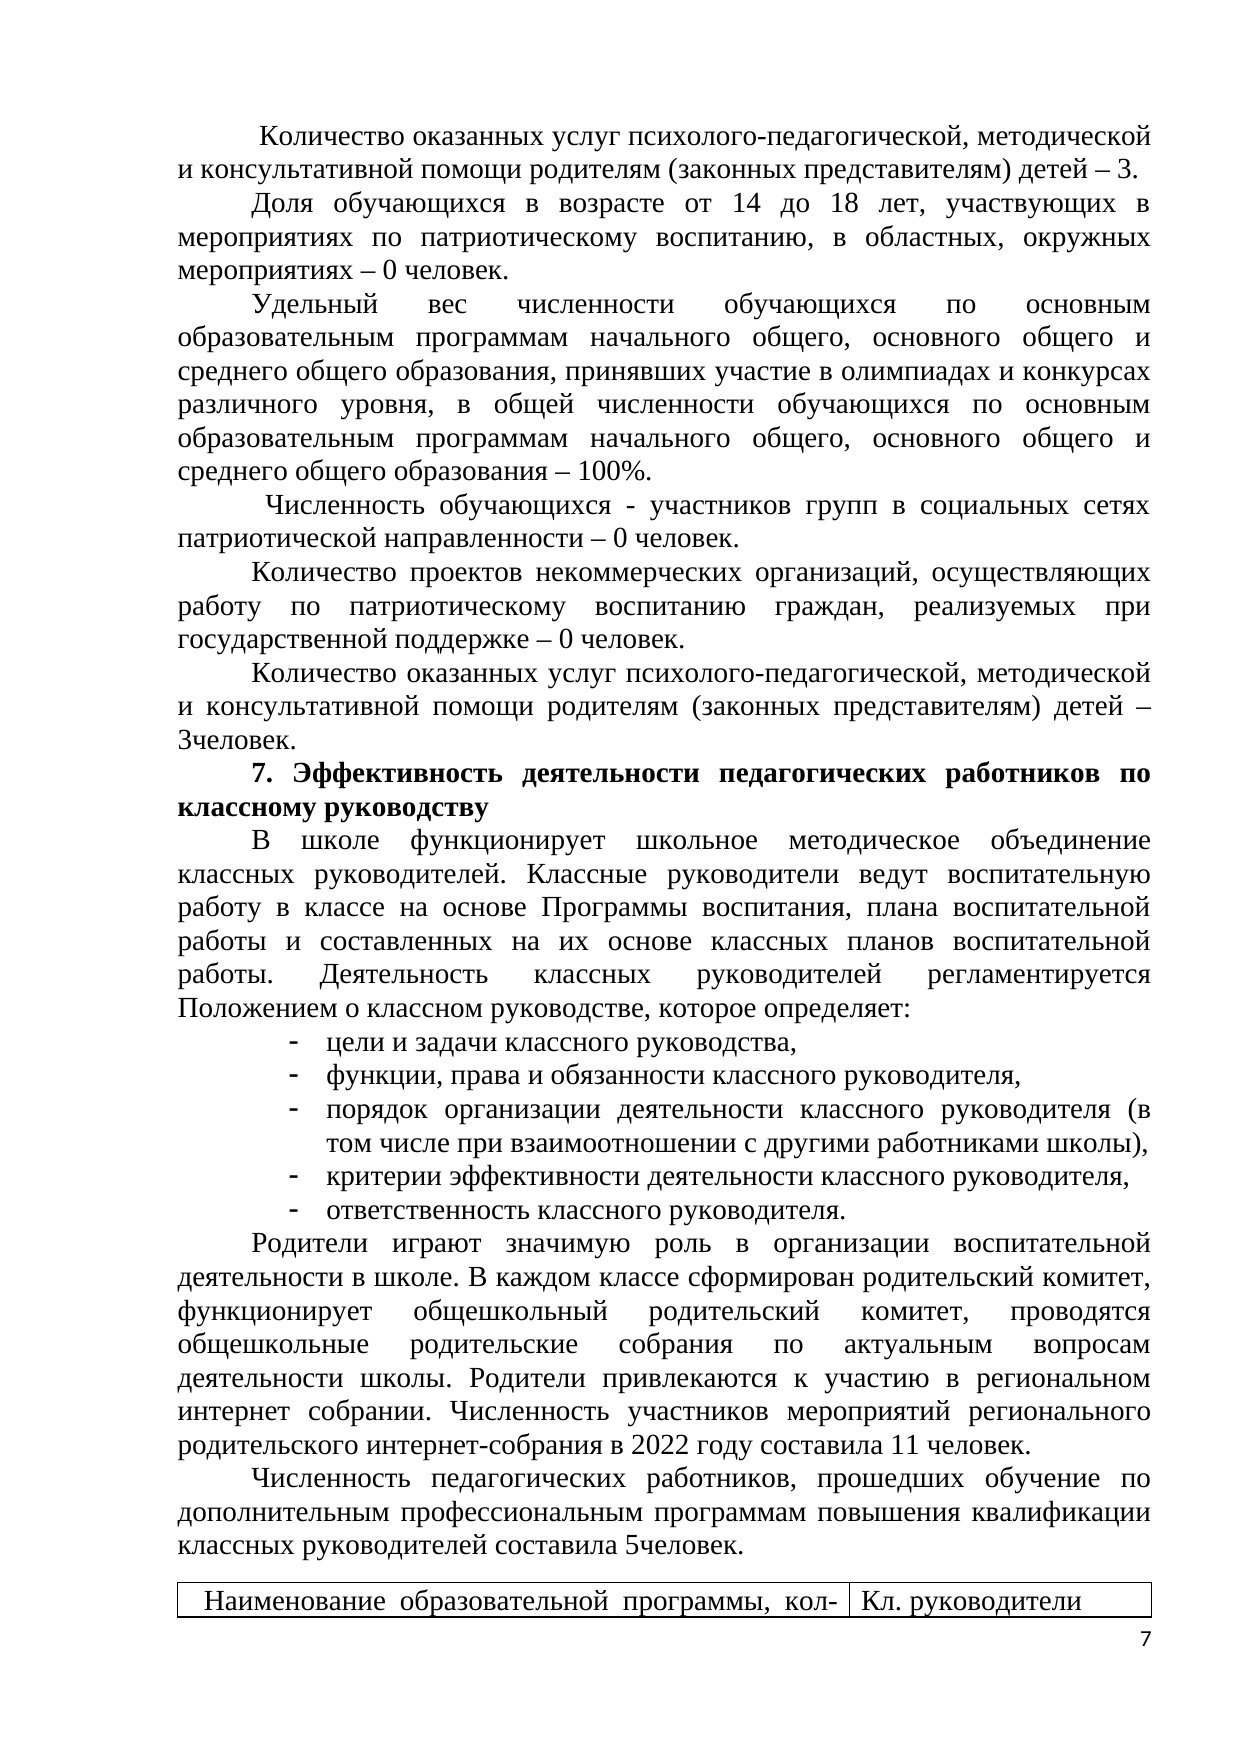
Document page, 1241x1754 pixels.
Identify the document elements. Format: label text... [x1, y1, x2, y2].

list функции, права и обязанности классного руководителя, [288, 1057, 1152, 1091]
list В школе функционирует школьное методическое объединение классных руководителей. Классные руководители ведут воспитательную работу в классе на основе Программы воспитания, плана воспитательной работы и составленных на их основе классных планов воспитательной работы. Деятельность классных руководителей регламентируется Положением о классном руководстве, которое определяет: [177, 822, 1152, 1024]
list Количество оказанных услуг психолого-педагогической, методической и консультативной помощи родителям (законных представителям) детей – 3. [177, 118, 1152, 185]
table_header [178, 1583, 849, 1616]
table_header Кл. руководители [850, 1583, 1151, 1616]
list Количество проектов некоммерческих организаций, осуществляющих работу по патриотическому воспитанию граждан, реализуемых при государственной поддержке – 0 человек. [177, 554, 1152, 655]
list Численность педагогических работников, прошедших обучение по дополнительным профессиональным программам повышения квалификации классных руководителей составила 5человек. [177, 1460, 1152, 1561]
list 7. Эффективность деятельности педагогических работников по классному руководству [177, 755, 1152, 822]
list порядок организации деятельности классного руководителя (в том числе при взаимоотношении с другими работниками школы), [288, 1091, 1152, 1158]
list Количество оказанных услуг психолого-педагогической, методической и консультативной помощи родителям (законных представителям) детей – 3человек. [177, 655, 1152, 755]
list Доля обучающихся в возрасте от 14 до 18 лет, участвующих в мероприятиях по патриотическому воспитанию, в областных, окружных мероприятиях – 0 человек. [177, 185, 1152, 286]
list Родители играют значимую роль в организации воспитательной деятельности в школе. В каждом классе сформирован родительский комитет, функционирует общешкольный родительский комитет, проводятся общешкольные родительские собрания по актуальным вопросам деятельности школы. Родители привлекаются к участию в региональном интернет собрании. Численность участников мероприятий регионального родительского интернет-собрания в 2022 году составила 11 человек. [177, 1226, 1152, 1460]
list критерии эффективности деятельности классного руководителя, [288, 1158, 1152, 1192]
list Численность обучающихся - участников групп в социальных сетях патриотической направленности – 0 человек. [177, 487, 1152, 554]
list ответственность классного руководителя. [288, 1192, 1152, 1226]
list Удельный вес численности обучающихся по основным образовательным программам начального общего, основного общего и среднего общего образования, принявших участие в олимпиадах и конкурсах различного уровня, в общей численности обучающихся по основным образовательным программам начального общего, основного общего и среднего общего образования – 100%. [177, 286, 1152, 487]
list цели и задачи классного руководства, [288, 1024, 1152, 1057]
